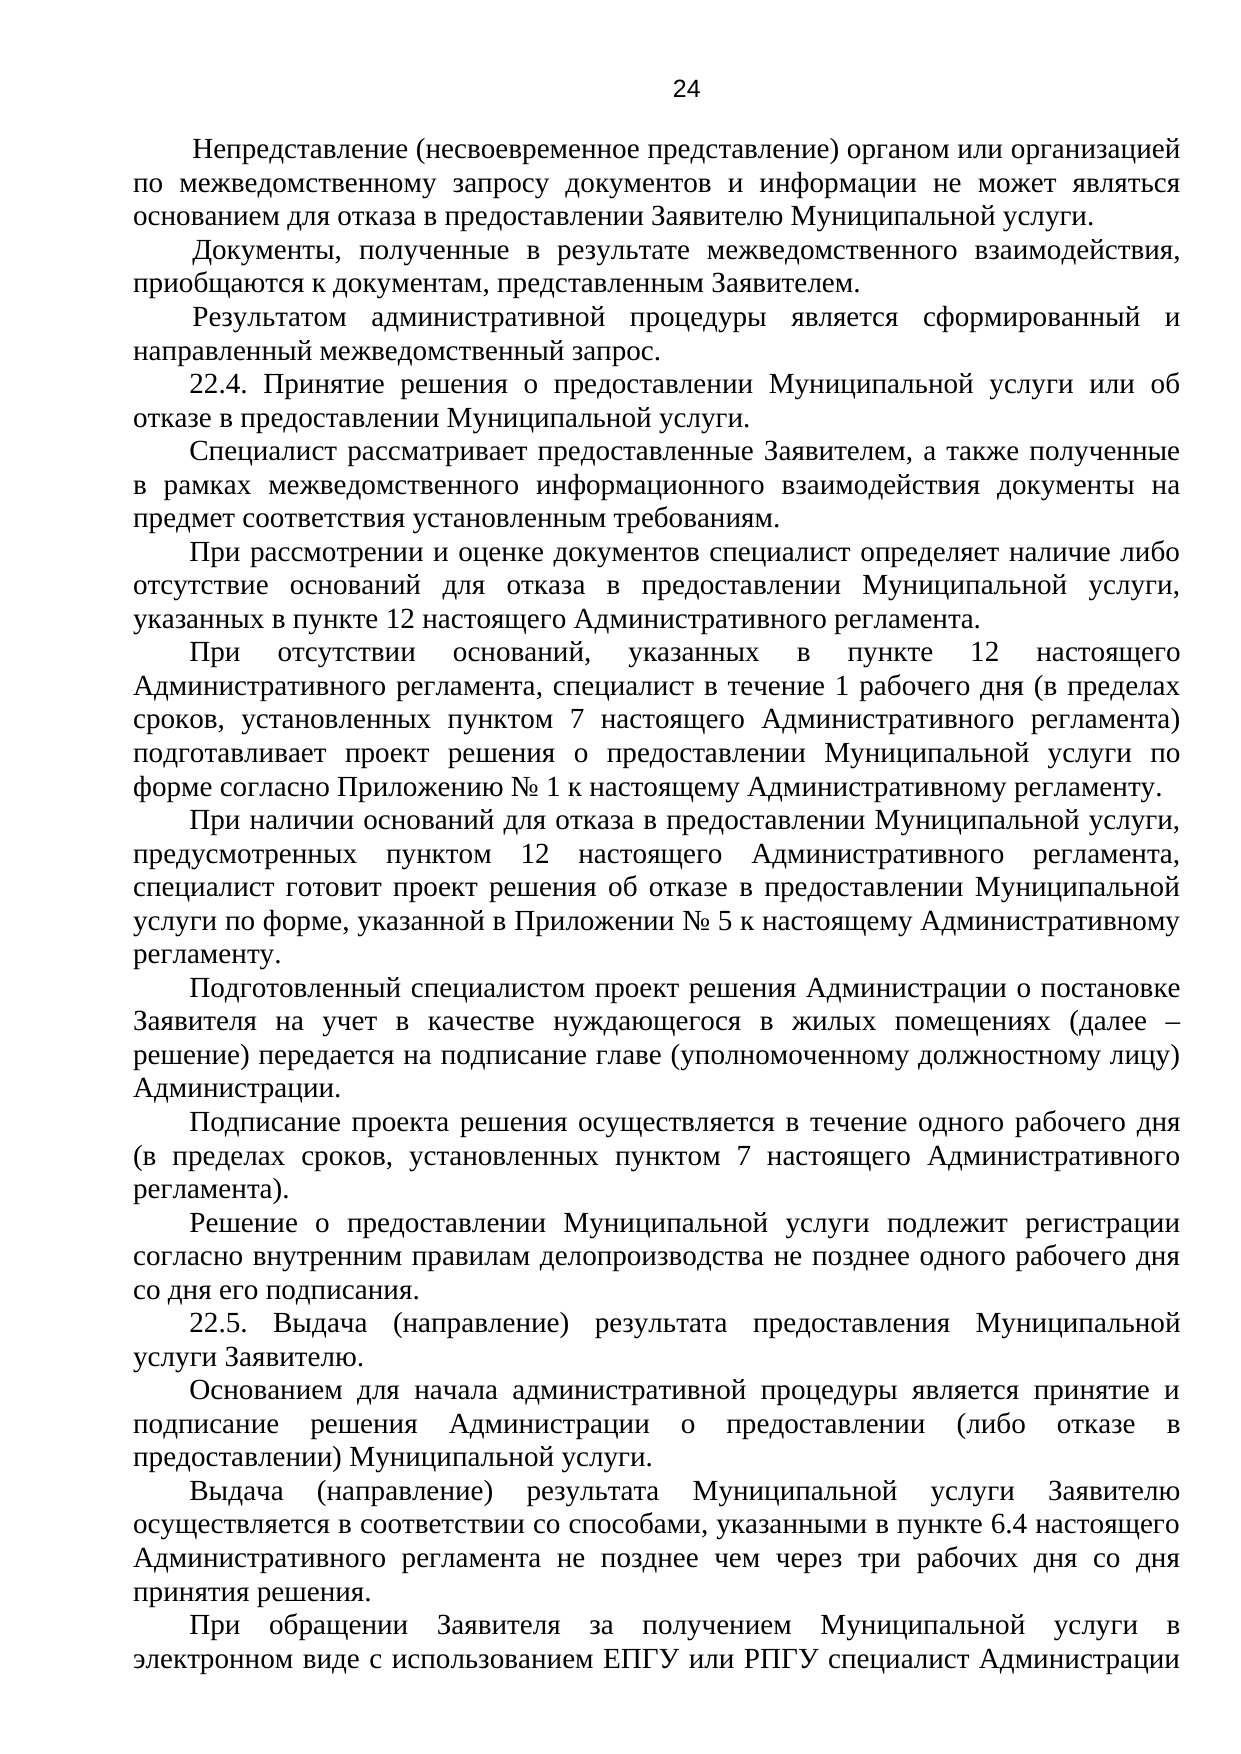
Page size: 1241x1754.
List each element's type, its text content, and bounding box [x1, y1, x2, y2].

text Решение о предоставлении Муниципальной услуги подлежит регистрации согласно внутренним правилам делопроизводства не позднее одного рабочего дня со дня его подписания. [133, 1205, 1181, 1305]
text Подготовленный специалистом проект решения Администрации о постановке Заявителя на учет в качестве нуждающегося в жилых помещениях (далее – решение) передается на подписание главе (уполномоченному должностному лицу) Администрации. [133, 970, 1181, 1104]
text Основанием для начала административной процедуры является принятие и подписание решения Администрации о предоставлении (либо отказе в предоставлении) Муниципальной услуги. [133, 1372, 1181, 1473]
text Непредставление (несвоевременное представление) органом или организацией по межведомственному запросу документов и информации не может являться основанием для отказа в предоставлении Заявителю Муниципальной услуги. [133, 131, 1181, 232]
text Документы, полученные в результате межведомственного взаимодействия, приобщаются к документам, представленным Заявителем. [133, 232, 1181, 299]
text При рассмотрении и оценке документов специалист определяет наличие либо отсутствие оснований для отказа в предоставлении Муниципальной услуги, указанных в пункте 12 настоящего Административного регламента. [133, 534, 1181, 634]
text 22.4. Принятие решения о предоставлении Муниципальной услуги или об отказе в предоставлении Муниципальной услуги. [133, 366, 1181, 433]
text При наличии оснований для отказа в предоставлении Муниципальной услуги, предусмотренных пунктом 12 настоящего Административного регламента, специалист готовит проект решения об отказе в предоставлении Муниципальной услуги по форме, указанной в Приложении № 5 к настоящему Административному регламенту. [133, 802, 1181, 970]
text 22.5. Выдача (направление) результата предоставления Муниципальной услуги Заявителю. [133, 1305, 1181, 1372]
text Результатом административной процедуры является сформированный и направленный межведомственный запрос. [133, 299, 1181, 366]
text При отсутствии оснований, указанных в пункте 12 настоящего Административного регламента, специалист в течение 1 рабочего дня (в пределах сроков, установленных пунктом 7 настоящего Административного регламента) подготавливает проект решения о предоставлении Муниципальной услуги по форме согласно Приложению № 1 к настоящему Административному регламенту. [133, 634, 1181, 802]
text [133, 1607, 1181, 1674]
text Специалист рассматривает предоставленные Заявителем, а также полученные в рамках межведомственного информационного взаимодействия документы на предмет соответствия установленным требованиям. [133, 433, 1181, 534]
text Подписание проекта решения осуществляется в течение одного рабочего дня (в пределах сроков, установленных пунктом 7 настоящего Административного регламента). [133, 1104, 1181, 1205]
text Выдача (направление) результата Муниципальной услуги Заявителю осуществляется в соответствии со способами, указанными в пункте 6.4 настоящего Административного регламента не позднее чем через три рабочих дня со дня принятия решения. [133, 1473, 1181, 1607]
